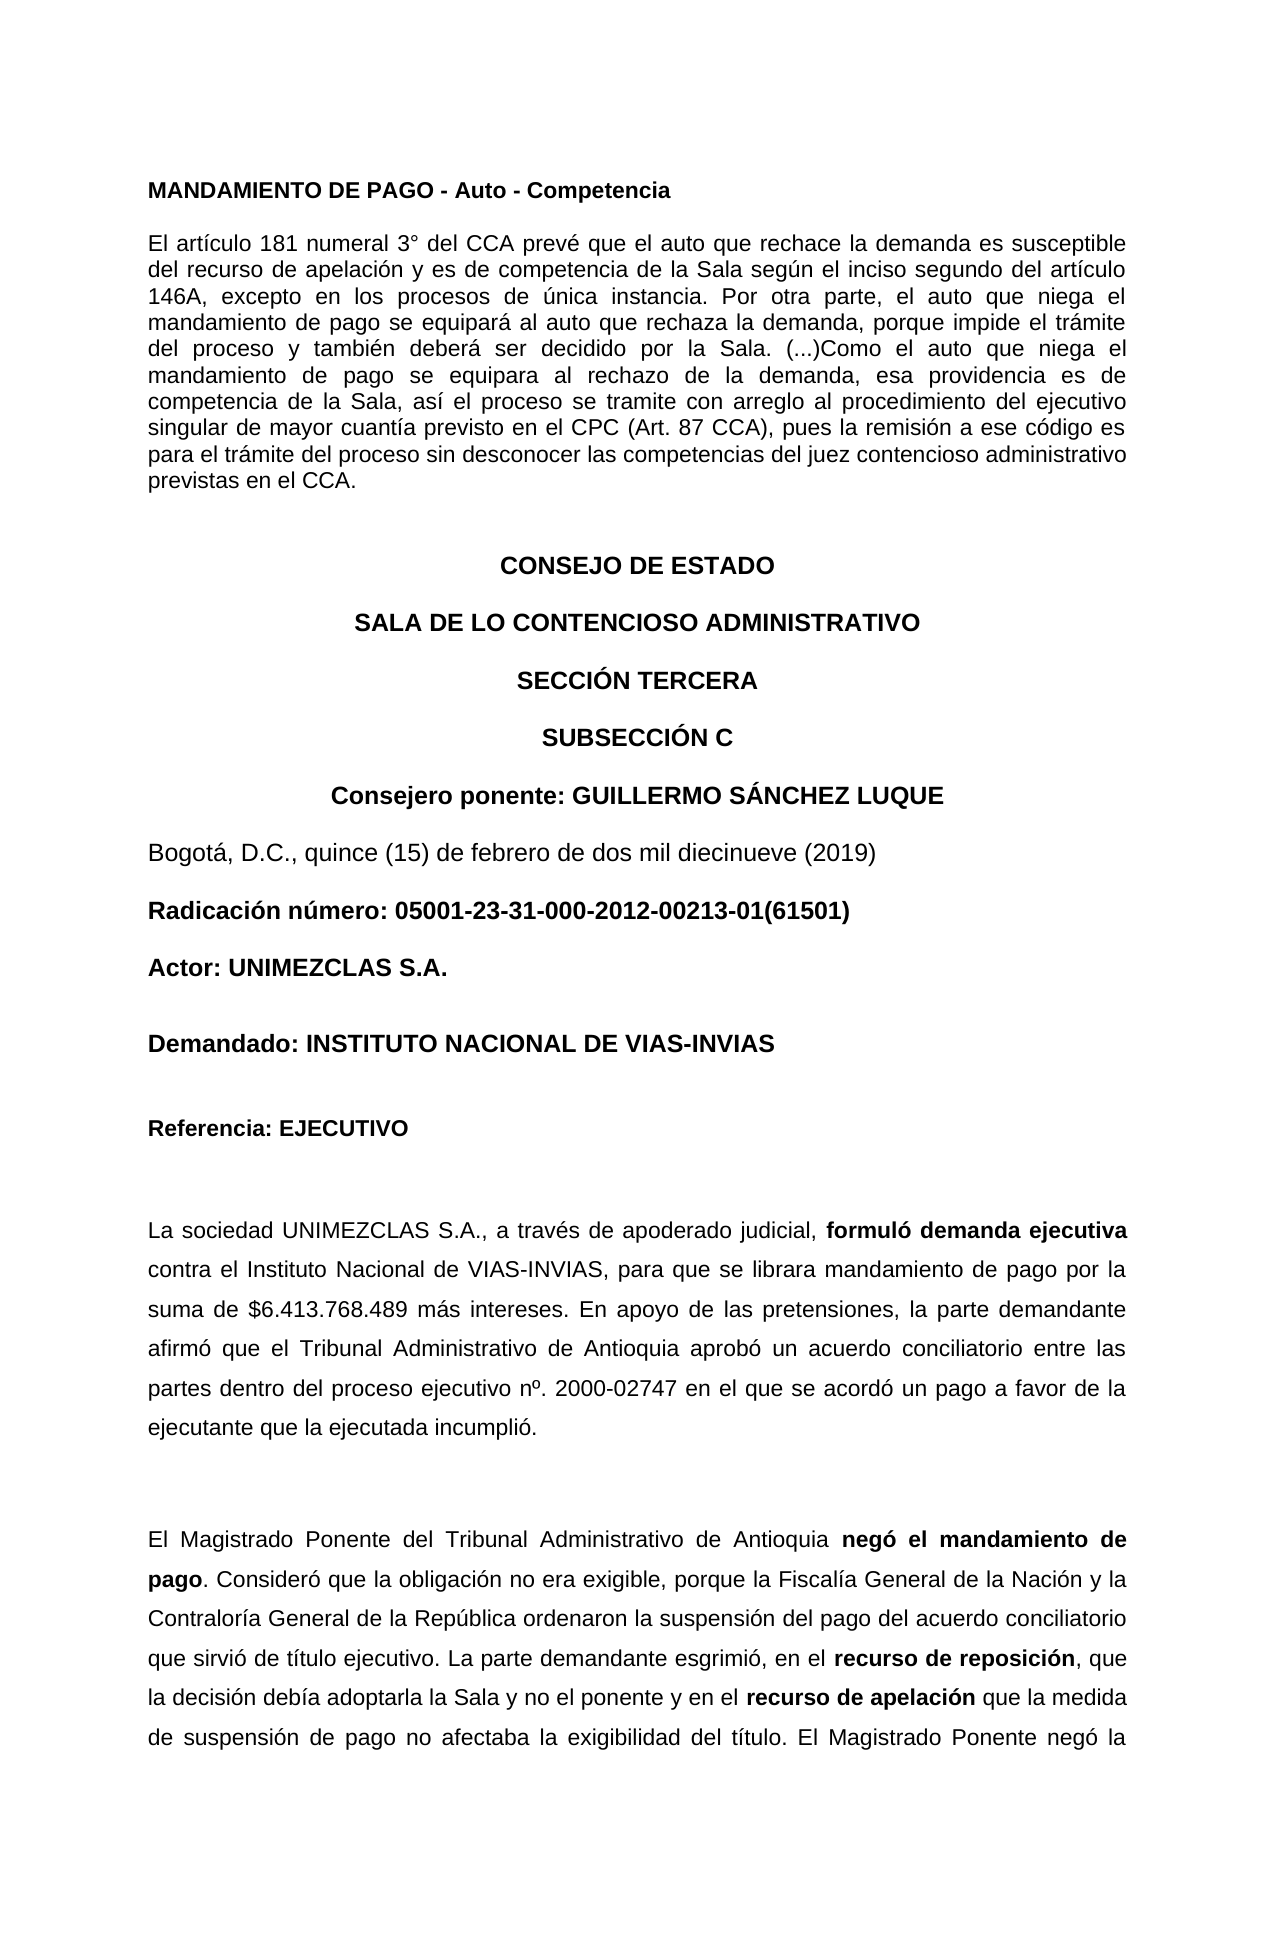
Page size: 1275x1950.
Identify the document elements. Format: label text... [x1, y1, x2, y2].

subtitle Actor: UNIMEZCLAS S.A. [148, 953, 1127, 982]
text Bogotá, D.C., quince (15) de febrero de dos mil diecinueve (2019) [148, 838, 1127, 867]
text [148, 1526, 1127, 1750]
text SALA DE LO CONTENCIOSO ADMINISTRATIVO [148, 608, 1127, 637]
text MANDAMIENTO DE PAGO - Auto - Competencia [148, 177, 1127, 203]
text El artículo 181 numeral 3° del CCA prevé que el auto que rechace la demanda es susceptible del recurso de apelación y es de competencia de la Sala según el inciso segundo del artículo 146A, excepto en los procesos de única instancia. Por otra parte, el auto que niega el mandamiento de pago se equipará al auto que rechaza la demanda, porque impide el trámite del proceso y también deberá ser decidido por la Sala. (...)Como el auto que niega el mandamiento de pago se equipara al rechazo de la demanda, esa providencia es de competencia de la Sala, así el proceso se tramite con arreglo al procedimiento del ejecutivo singular de mayor cuantía previsto en el CPC (Art. 87 CCA), pues la remisión a ese código es para el trámite del proceso sin desconocer las competencias del juez contencioso administrativo previstas en el CCA. [148, 230, 1127, 493]
text Consejero ponente: GUILLERMO SÁNCHEZ LUQUE [148, 781, 1127, 810]
text Referencia: EJECUTIVO [148, 1115, 1127, 1142]
text La sociedad UNIMEZCLAS S.A., a través de apoderado judicial, formuló demanda ejecutiva contra el Instituto Nacional de VIAS-INVIAS, para que se librara mandamiento de pago por la suma de $6.413.768.489 más intereses. En apoyo de las pretensiones, la parte demandante afirmó que el Tribunal Administrativo de Antioquia aprobó un acuerdo conciliatorio entre las partes dentro del proceso ejecutivo nº. 2000-02747 en el que se acordó un pago a favor de la ejecutante que la ejecutada incumplió. [148, 1217, 1127, 1440]
text SECCIÓN TERCERA [148, 666, 1127, 695]
text Demandado: INSTITUTO NACIONAL DE VIAS-INVIAS [148, 1029, 1127, 1058]
text SUBSECCIÓN C [148, 723, 1127, 752]
text CONSEJO DE ESTADO [148, 551, 1127, 580]
text Radicación número: 05001-23-31-000-2012-00213-01(61501) [148, 896, 1127, 925]
